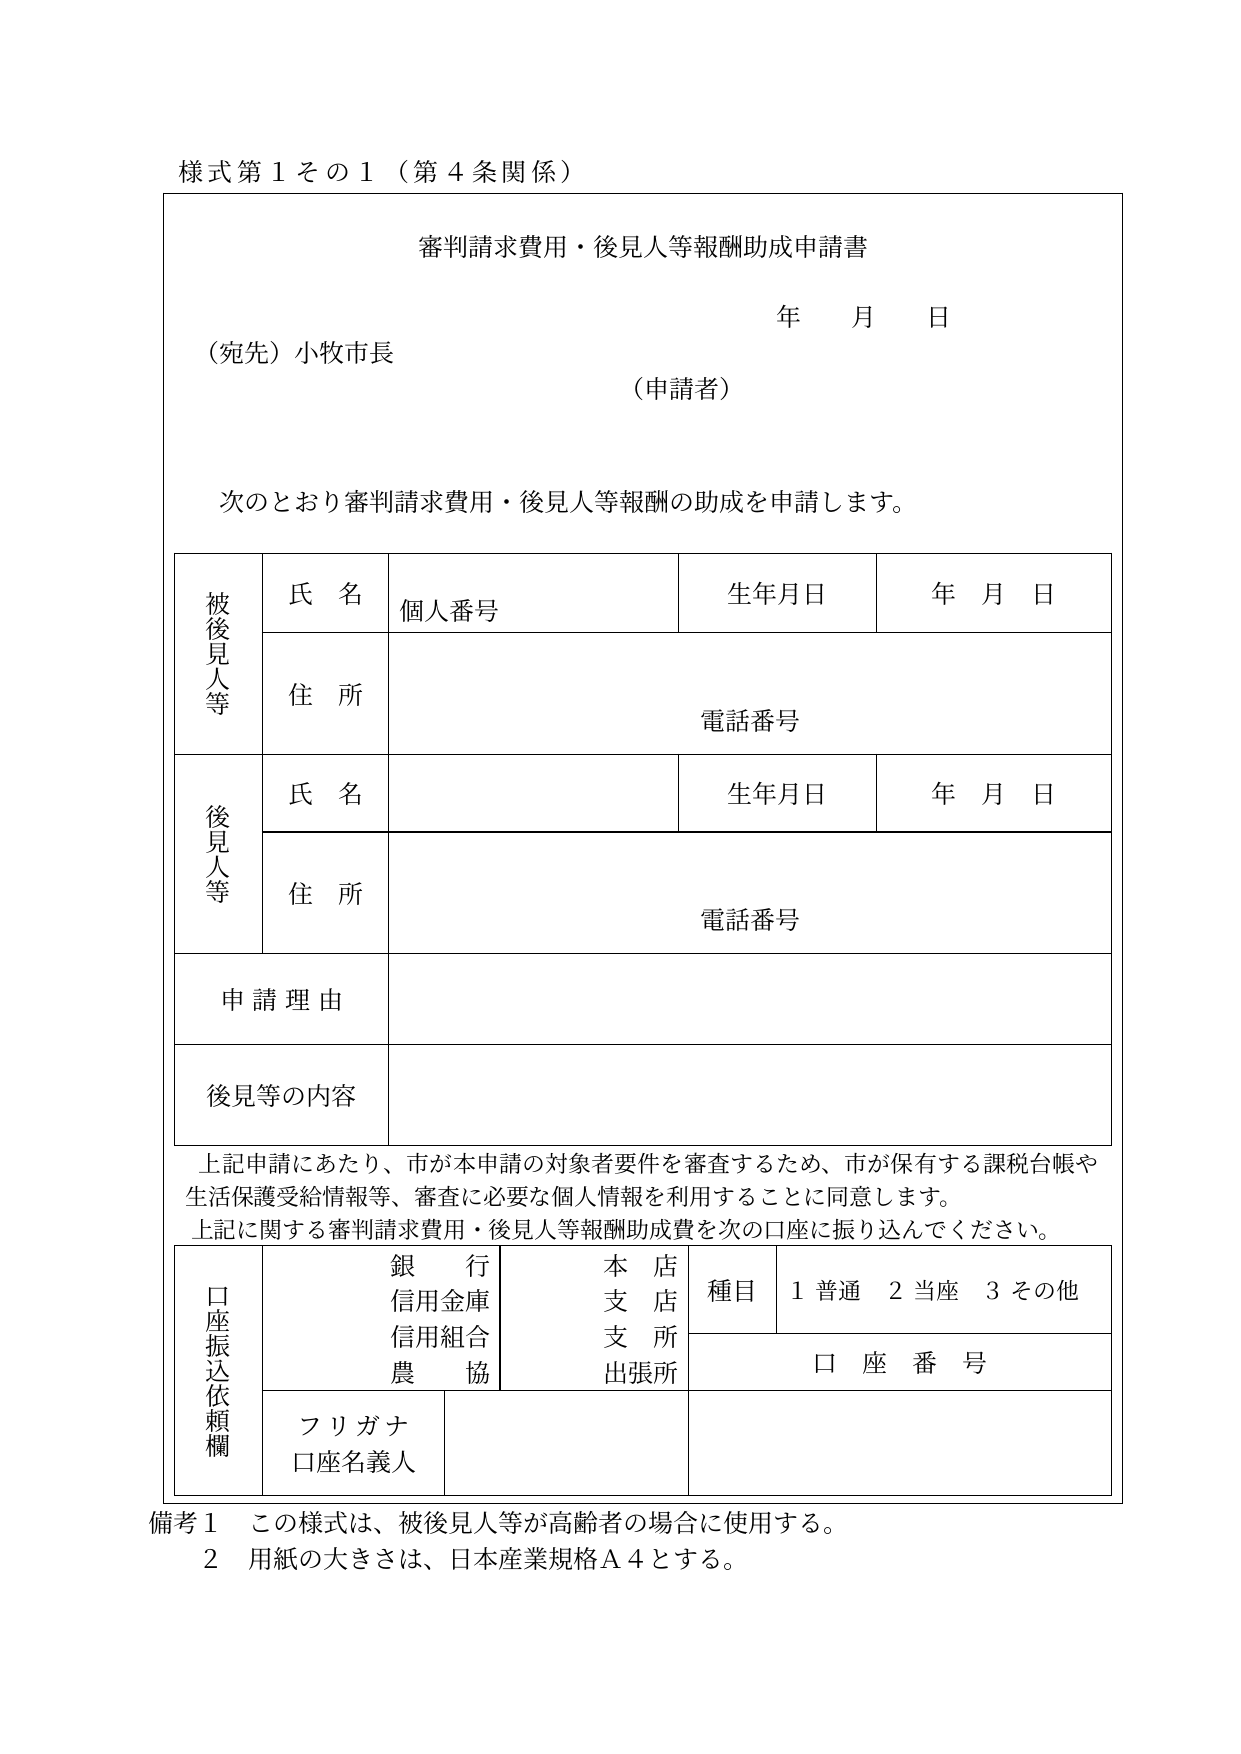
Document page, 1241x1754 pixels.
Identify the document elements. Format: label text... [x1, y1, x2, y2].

text 様式第１その１（第４条関係） [148, 148, 1121, 192]
table_header 審判請求費用・後見人等報酬助成申請書 年 月 日 （宛先）小牧市長 （申請者） 次のとおり審判請求費用・後見人等報酬の助成を申請します。 [164, 194, 1122, 1502]
text 備考１ この様式は、被後見人等が高齢者の場合に使用する。 [148, 1503, 1121, 1539]
text ２ 用紙の大きさは、日本産業規格Ａ４とする。 [148, 1539, 1121, 1575]
